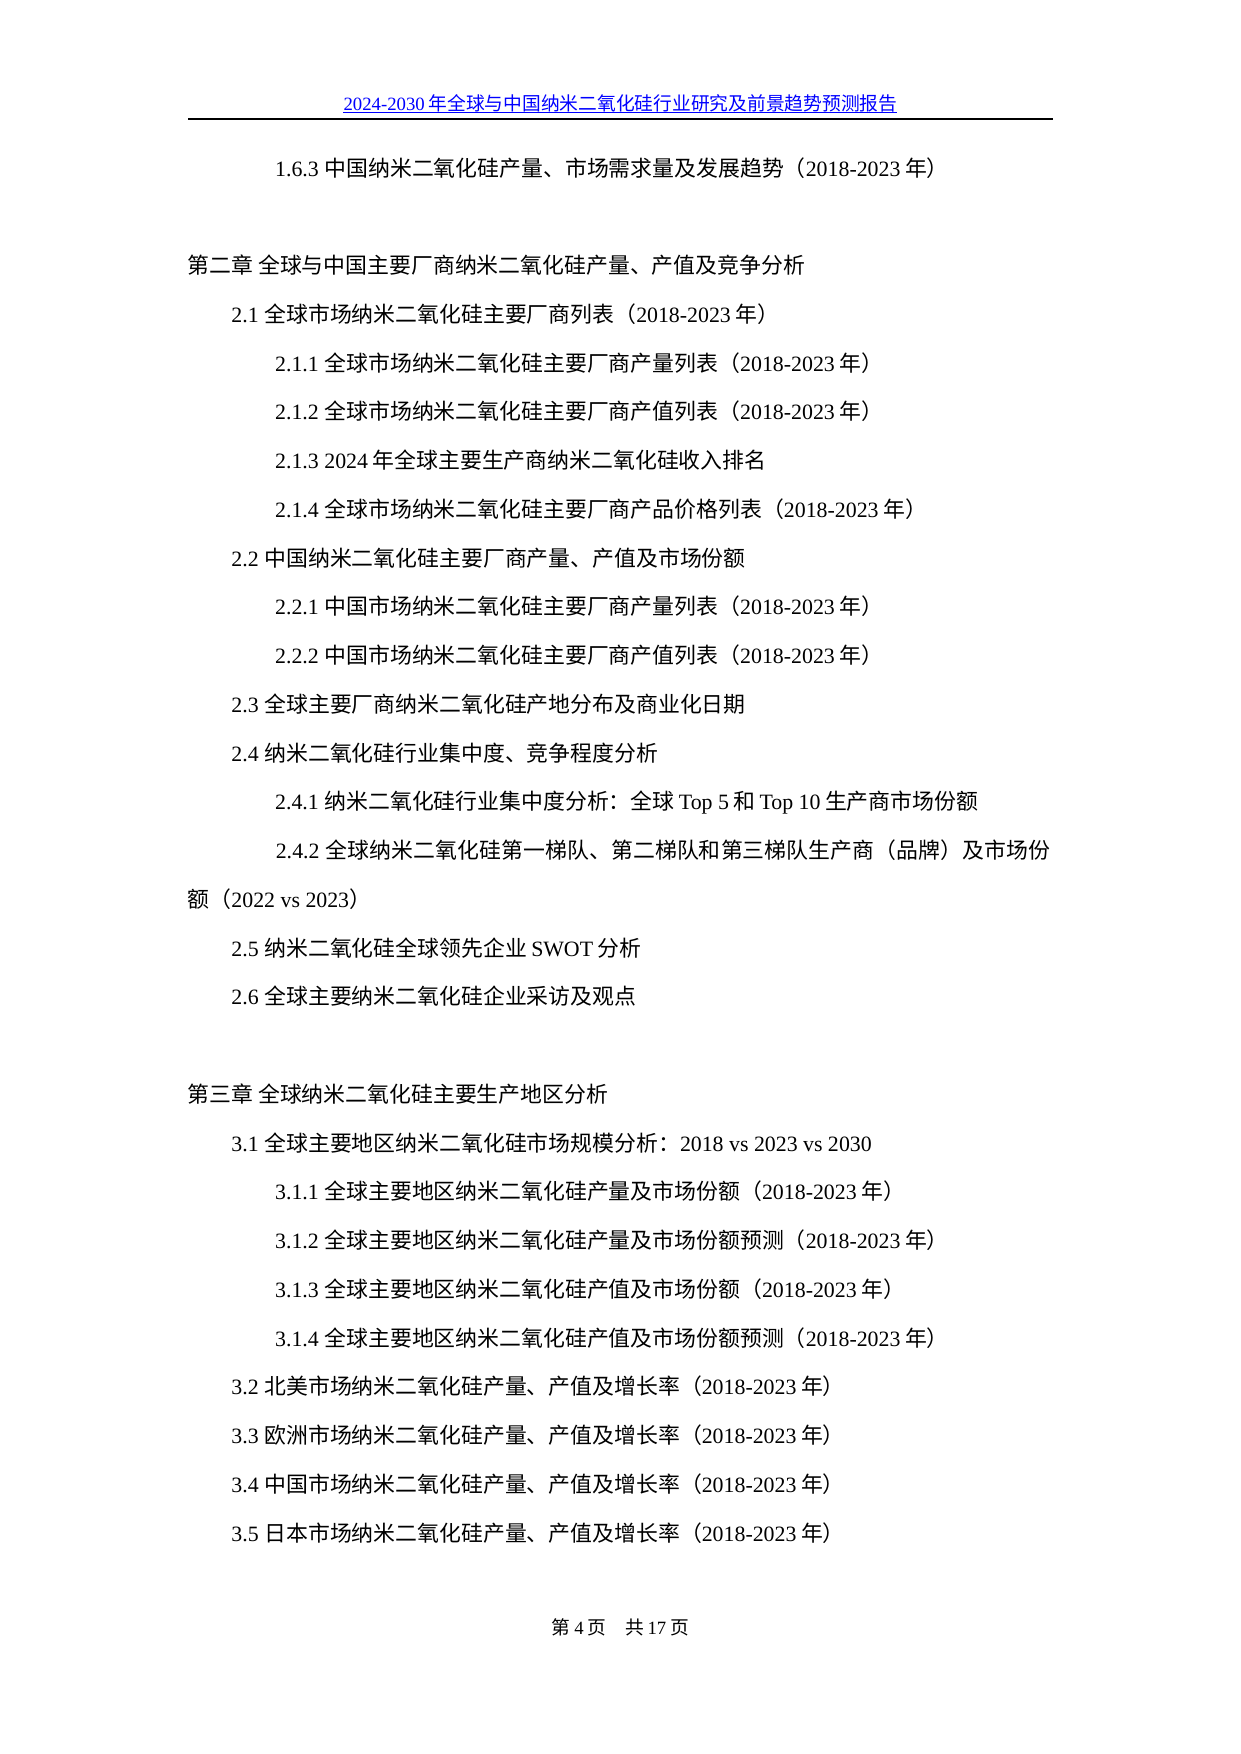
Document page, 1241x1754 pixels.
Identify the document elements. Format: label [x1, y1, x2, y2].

text [187, 150, 1053, 1548]
